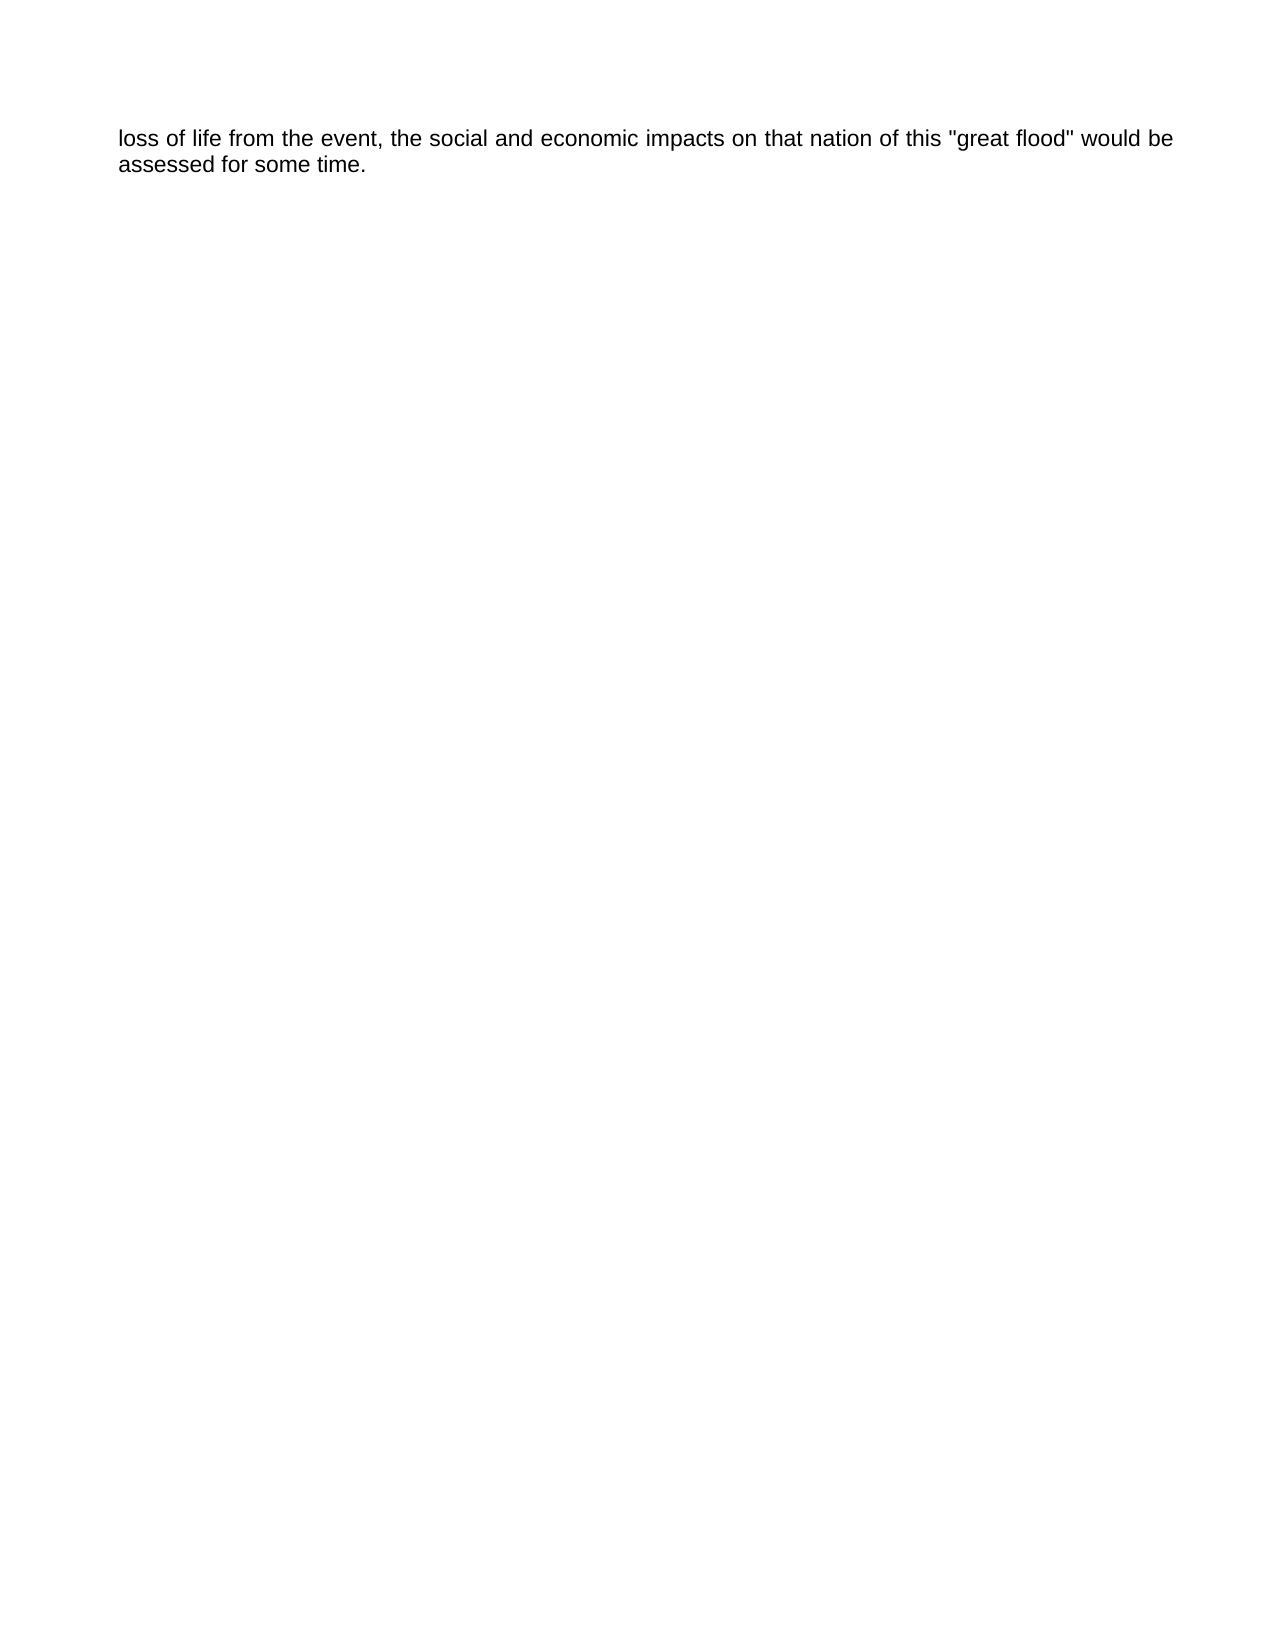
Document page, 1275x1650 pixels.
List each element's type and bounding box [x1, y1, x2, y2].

text [118, 124, 1174, 177]
